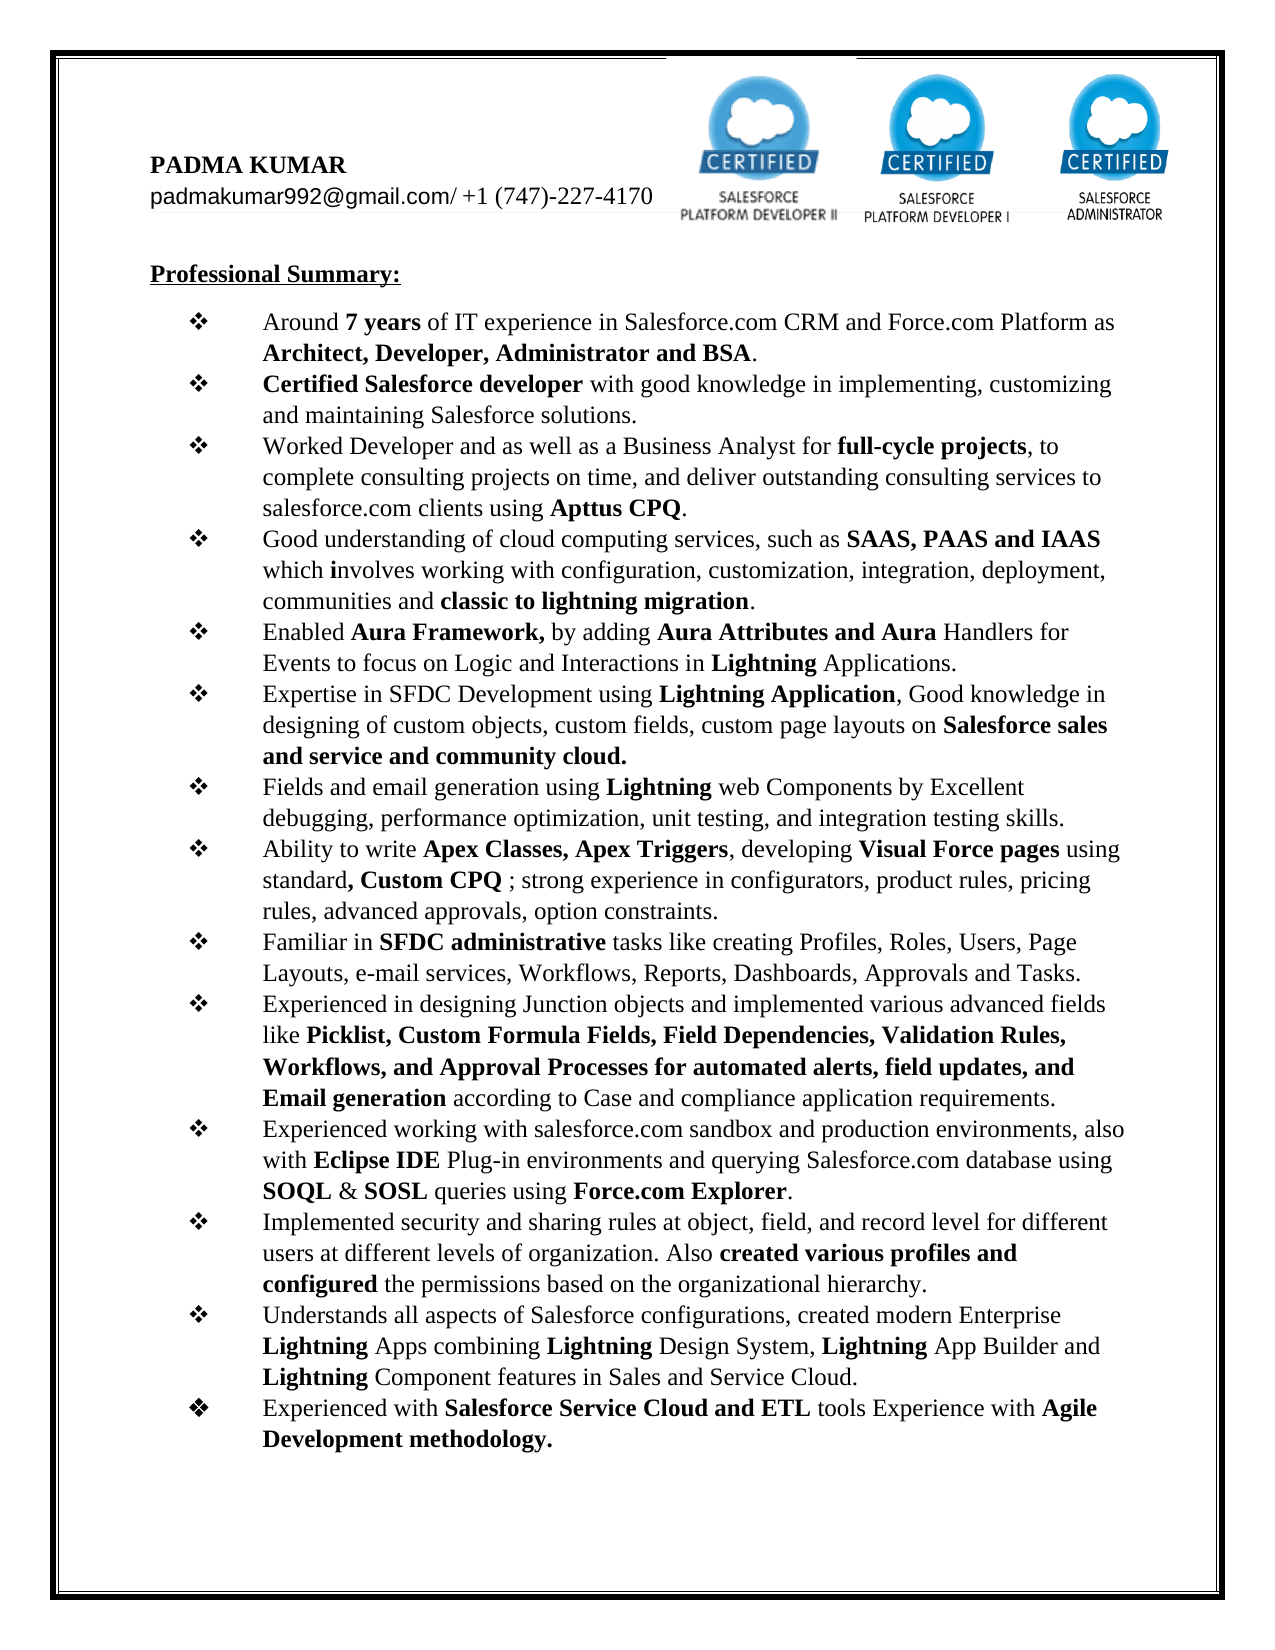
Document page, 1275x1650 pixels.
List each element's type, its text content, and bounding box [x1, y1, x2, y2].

list Around 7 years of IT experience in Salesforce.com CRM and Force.com Platform as Architect, Developer, Administrator and BSA. [187, 307, 1125, 366]
picture [666, 15, 1239, 264]
list Enabled Aura Framework, by adding Aura Attributes and Aura Handlers for Events to focus on Logic and Interactions in Lightning Applications. [187, 617, 1125, 677]
list Implemented security and sharing rules at object, field, and record level for different users at different levels of organization. Also created various profiles and configured the permissions based on the organizational hierarchy. [187, 1207, 1125, 1298]
list Good understanding of cloud computing services, such as SAAS, PAAS and IAAS which involves working with configuration, customization, integration, deployment, communities and classic to lightning migration. [187, 524, 1125, 615]
list Certified Salesforce developer with good knowledge in implementing, customizing and maintaining Salesforce solutions. [187, 369, 1125, 428]
text padmakumar992@gmail.com/ +1 (747)-227-4170 [150, 181, 666, 210]
list Ability to write Apex Classes, Apex Triggers, developing Visual Force pages using standard, Custom CPQ ; strong experience in configurators, product rules, pricing rules, advanced approvals, option constraints. [187, 834, 1125, 925]
list Fields and email generation using Lightning web Components by Excellent debugging, performance optimization, unit testing, and integration testing skills. [187, 772, 1125, 832]
list Worked Developer and as well as a Business Analyst for full-cycle projects, to complete consulting projects on time, and deliver outstanding consulting services to salesforce.com clients using Apttus CPQ. [187, 431, 1125, 522]
list Experienced in designing Junction objects and implemented various advanced fields like Picklist, Custom Formula Fields, Field Dependencies, Validation Rules, Workflows, and Approval Processes for automated alerts, field updates, and Email generation according to Case and compliance application requirements. [187, 989, 1125, 1111]
list Familiar in SFDC administrative tasks like creating Profiles, Roles, Users, Page Layouts, e-mail services, Workflows, Reports, Dashboards, Approvals and Tasks. [187, 927, 1125, 987]
list Understands all aspects of Salesforce configurations, created modern Enterprise Lightning Apps combining Lightning Design System, Lightning App Builder and Lightning Component features in Sales and Service Cloud. [187, 1300, 1125, 1391]
list Experienced working with salesforce.com sandbox and production environments, also with Eclipse IDE Plug-in environments and querying Salesforce.com database using SOQL & SOSL queries using Force.com Explorer. [187, 1114, 1125, 1204]
text PADMA KUMAR [150, 150, 666, 179]
list Experienced with Salesforce Service Cloud and ETL tools Experience with Agile Development methodology. [187, 1393, 1125, 1453]
list Expertise in SFDC Development using Lightning Application, Good knowledge in designing of custom objects, custom fields, custom page layouts on Salesforce sales and service and community cloud. [187, 679, 1125, 770]
text Professional Summary: [150, 259, 1125, 288]
